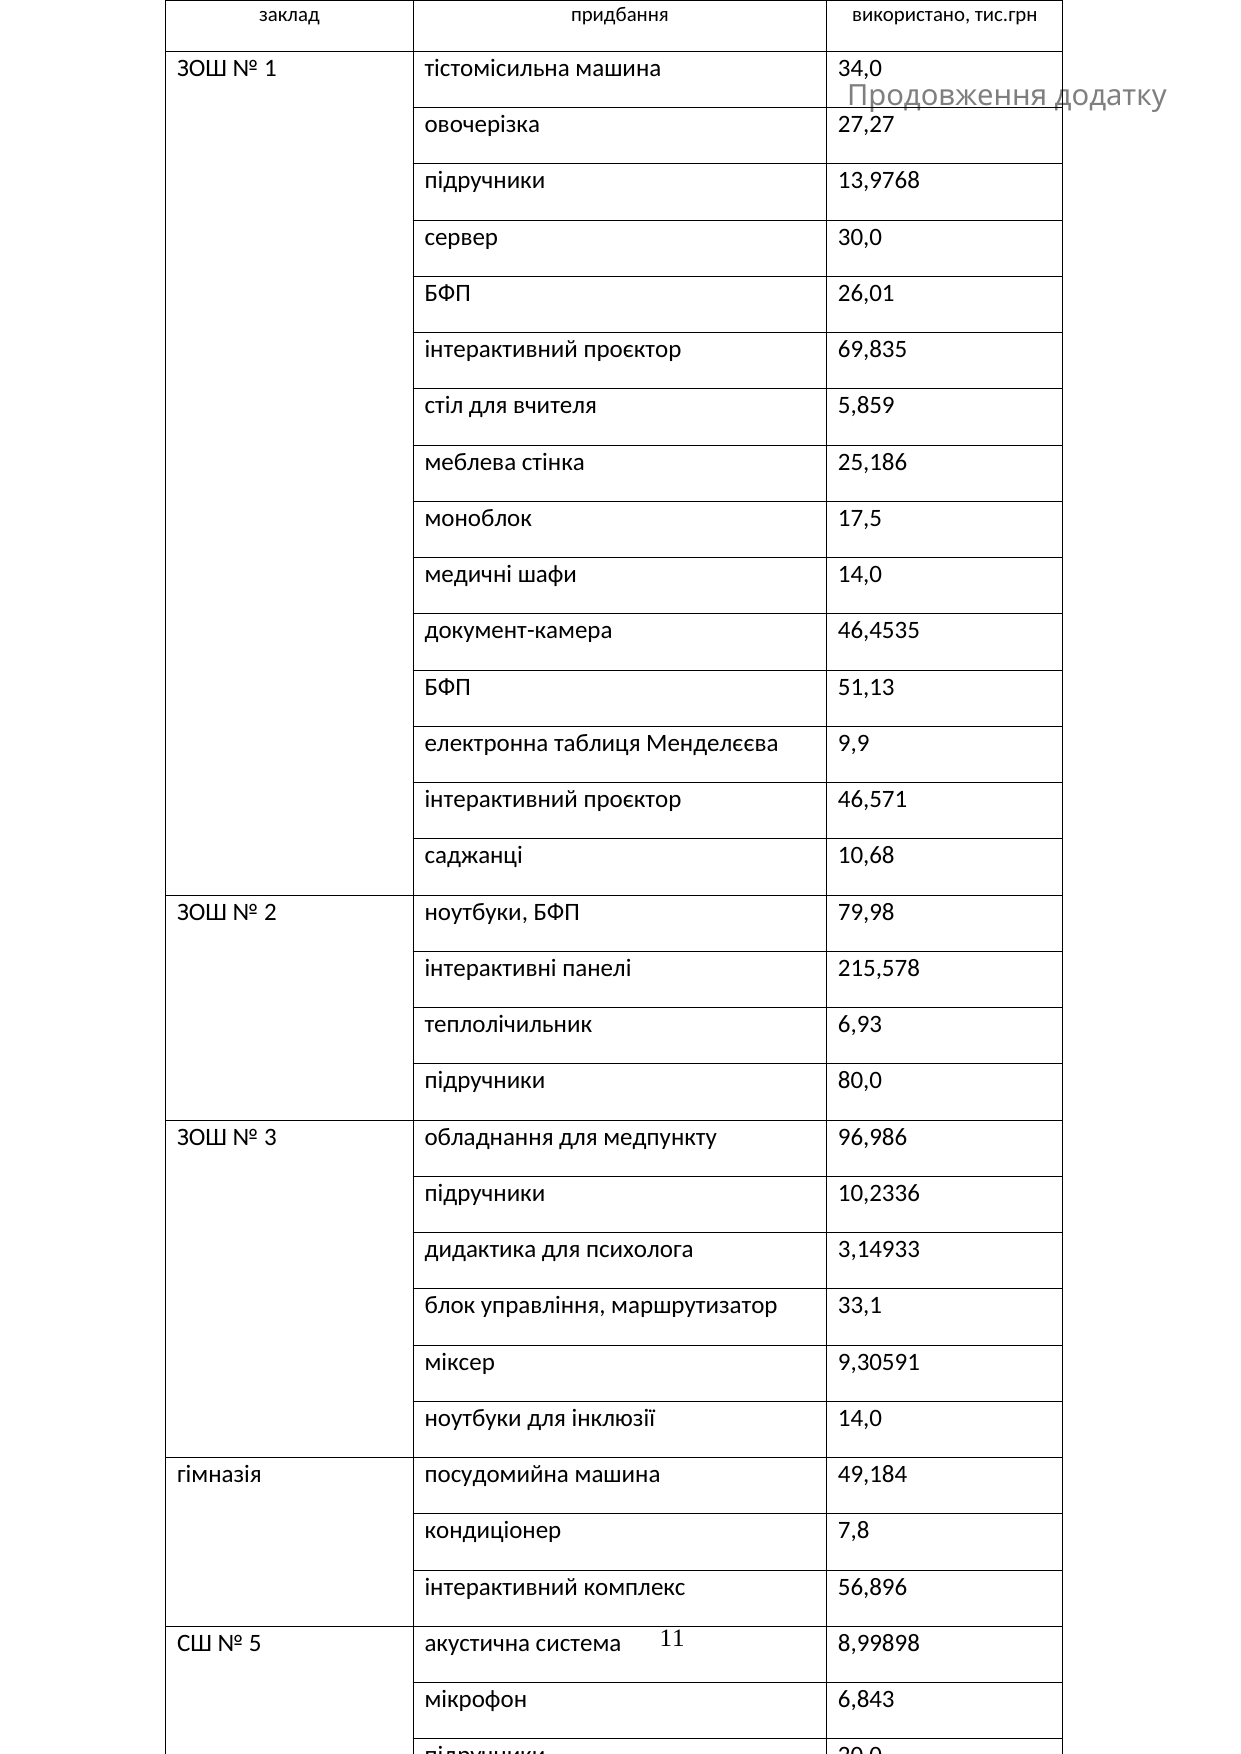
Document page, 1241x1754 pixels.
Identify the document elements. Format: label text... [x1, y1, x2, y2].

table_cell 25,186 [827, 446, 1062, 501]
table_cell 69,835 [827, 333, 1062, 388]
table_cell 9,9 [827, 727, 1062, 782]
table_cell 79,98 [827, 896, 1062, 951]
table_cell ЗОШ № 3 [166, 1121, 413, 1457]
table_cell СШ № 5 [166, 1627, 413, 1754]
table_cell 215,578 [827, 952, 1062, 1007]
table_cell інтерактивний проєктор [414, 783, 826, 838]
table_cell дидактика для психолога [414, 1233, 826, 1288]
table_cell акустична система [414, 1627, 826, 1682]
table_cell 6,93 [827, 1008, 1062, 1063]
table_header використано, тис.грн [827, 1, 1062, 51]
table_cell посудомийна машина [414, 1458, 826, 1513]
table_cell меблева стінка [414, 446, 826, 501]
table_cell підручники [414, 1739, 826, 1754]
table_cell міксер [414, 1346, 826, 1401]
table_cell 14,0 [827, 1402, 1062, 1457]
table_cell підручники [414, 1064, 826, 1119]
table_cell обладнання для медпункту [414, 1121, 826, 1176]
table_cell 46,4535 [827, 614, 1062, 669]
table_cell інтерактивні панелі [414, 952, 826, 1007]
table_cell 5,859 [827, 389, 1062, 444]
table_cell підручники [414, 164, 826, 219]
table_cell 26,01 [827, 277, 1062, 332]
table_cell 51,13 [827, 671, 1062, 726]
table_cell 80,0 [827, 1064, 1062, 1119]
table_cell тістомісильна машина [414, 52, 826, 107]
table_cell кондиціонер [414, 1514, 826, 1569]
table_cell 10,68 [827, 839, 1062, 894]
table_cell ноутбуки, БФП [414, 896, 826, 951]
table_cell 33,1 [827, 1289, 1062, 1344]
table_cell 27,27 [827, 108, 1062, 163]
table_cell 6,843 [827, 1683, 1062, 1738]
table_cell 46,571 [827, 783, 1062, 838]
table_cell документ-камера [414, 614, 826, 669]
table_cell теплолічильник [414, 1008, 826, 1063]
table_cell БФП [414, 671, 826, 726]
table_header заклад [166, 1, 413, 51]
table_cell інтерактивний комплекс [414, 1571, 826, 1626]
table_cell 8,99898 [827, 1627, 1062, 1682]
table_cell стіл для вчителя [414, 389, 826, 444]
table_cell 10,2336 [827, 1177, 1062, 1232]
table_cell 49,184 [827, 1458, 1062, 1513]
table_cell 34,0 [827, 52, 1062, 107]
table_cell 30,0 [827, 221, 1062, 276]
table_cell інтерактивний проєктор [414, 333, 826, 388]
table_cell 3,14933 [827, 1233, 1062, 1288]
table_cell гімназія [166, 1458, 413, 1626]
table_cell моноблок [414, 502, 826, 557]
table_cell ноутбуки для інклюзії [414, 1402, 826, 1457]
table_cell овочерізка [414, 108, 826, 163]
table_cell ЗОШ № 2 [166, 896, 413, 1119]
table_cell 56,896 [827, 1571, 1062, 1626]
table_cell блок управління, маршрутизатор [414, 1289, 826, 1344]
table_cell 9,30591 [827, 1346, 1062, 1401]
table_header придбання [414, 1, 826, 51]
table_cell саджанці [414, 839, 826, 894]
table_cell 17,5 [827, 502, 1062, 557]
table_cell 13,9768 [827, 164, 1062, 219]
table_cell 14,0 [827, 558, 1062, 613]
table_cell мікрофон [414, 1683, 826, 1738]
table_cell 7,8 [827, 1514, 1062, 1569]
table_cell медичні шафи [414, 558, 826, 613]
table_cell 96,986 [827, 1121, 1062, 1176]
table_cell БФП [414, 277, 826, 332]
table_cell сервер [414, 221, 826, 276]
table_cell 20,0 [827, 1739, 1062, 1754]
table_cell ЗОШ № 1 [166, 52, 413, 894]
table_cell електронна таблиця Менделєєва [414, 727, 826, 782]
table_cell підручники [414, 1177, 826, 1232]
